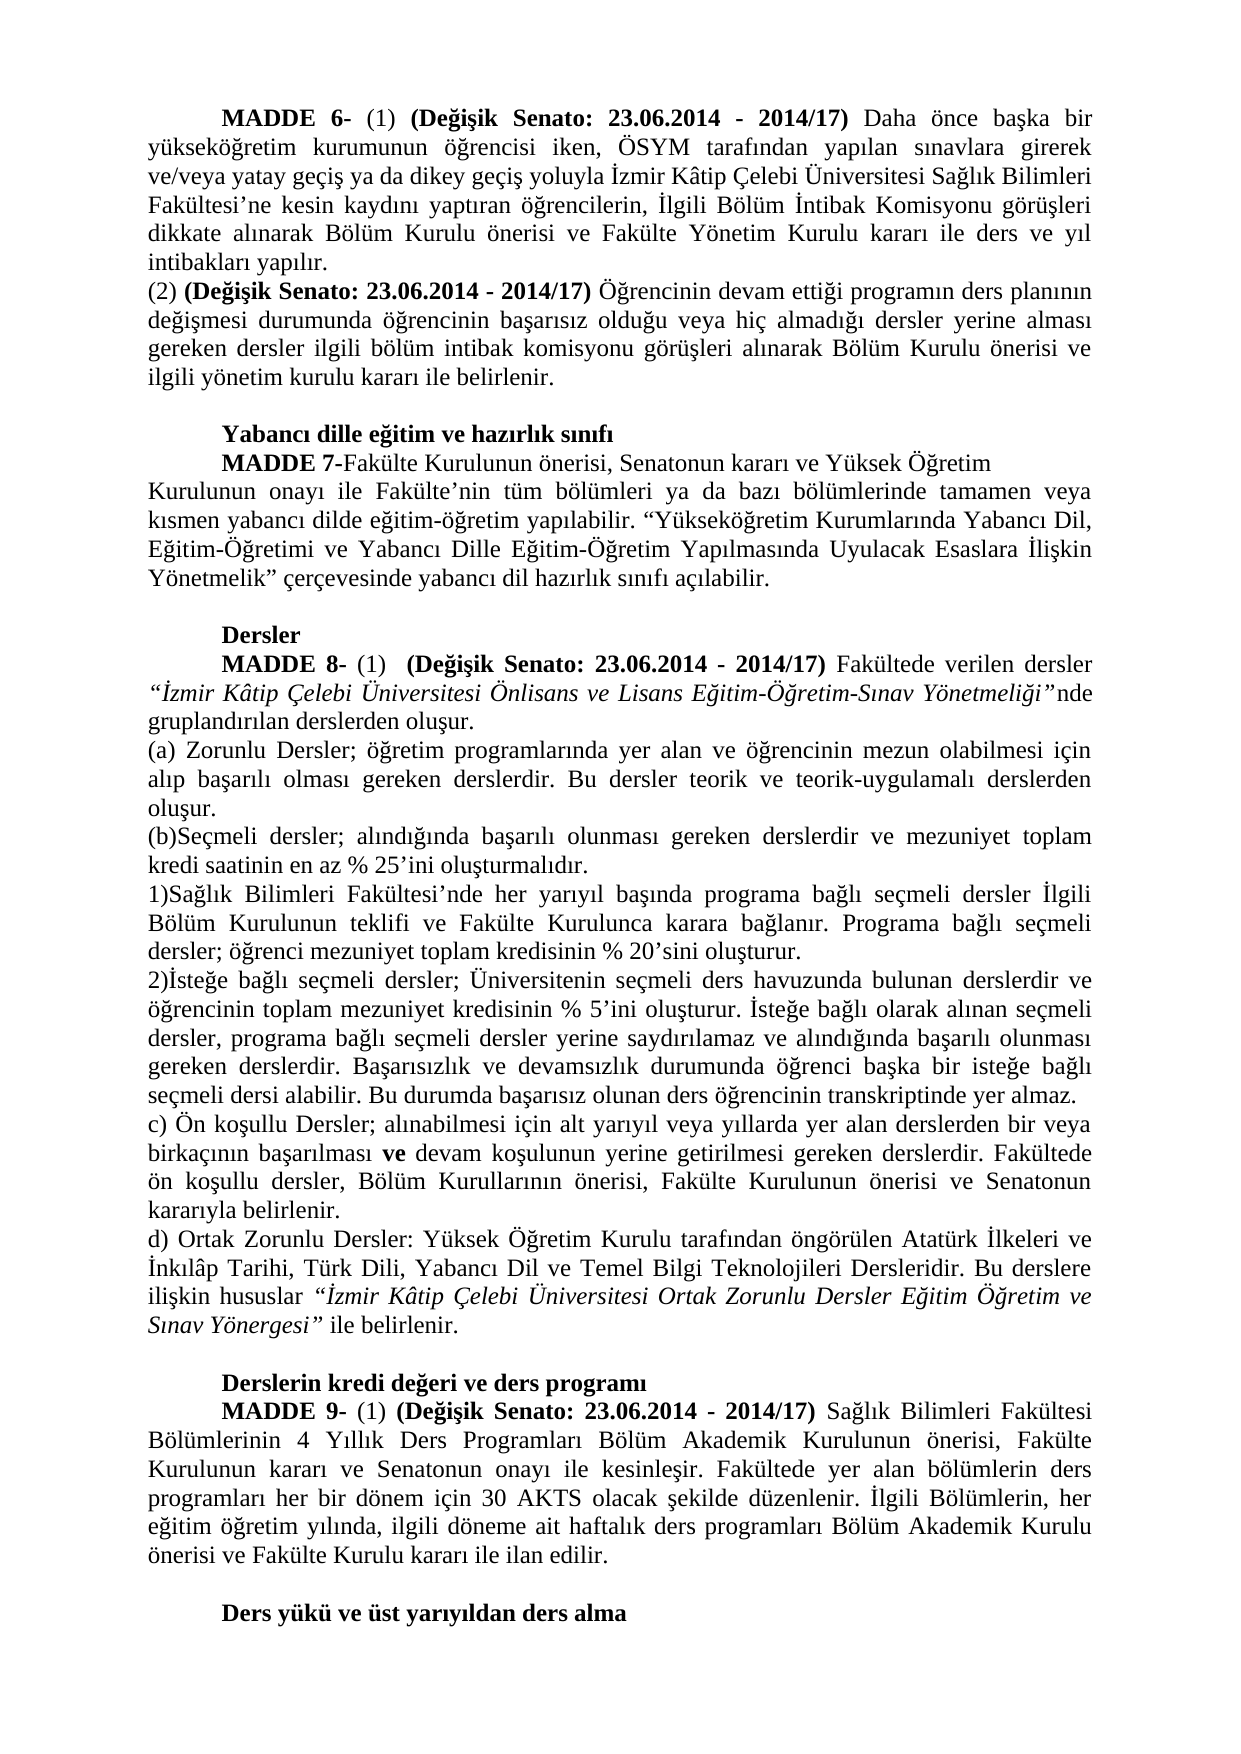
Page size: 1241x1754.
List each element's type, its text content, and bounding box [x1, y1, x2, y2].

text MADDE 6- (1) (Değişik Senato: 23.06.2014 - 2014/17) Daha önce başka bir yükseköğretim kurumunun öğrencisi iken, ÖSYM tarafından yapılan sınavlara girerek ve/veya yatay geçiş ya da dikey geçiş yoluyla İzmir Kâtip Çelebi Üniversitesi Sağlık Bilimleri Fakültesi’ne kesin kaydını yaptıran öğrencilerin, İlgili Bölüm İntibak Komisyonu görüşleri dikkate alınarak Bölüm Kurulu önerisi ve Fakülte Yönetim Kurulu kararı ile ders ve yıl intibakları yapılır. [148, 103, 1093, 276]
text Dersler [148, 620, 1093, 649]
text MADDE 8- (1) (Değişik Senato: 23.06.2014 - 2014/17) Fakültede verilen dersler “İzmir Kâtip Çelebi Üniversitesi Önlisans ve Lisans Eğitim-Öğretim-Sınav Yönetmeliği”nde gruplandırılan derslerden oluşur. [148, 649, 1093, 735]
text Kurulunun onayı ile Fakülte’nin tüm bölümleri ya da bazı bölümlerinde tamamen veya kısmen yabancı dilde eğitim-öğretim yapılabilir. “Yükseköğretim Kurumlarında Yabancı Dil, Eğitim-Öğretimi ve Yabancı Dille Eğitim-Öğretim Yapılmasında Uyulacak Esaslara İlişkin Yönetmelik” çerçevesinde yabancı dil hazırlık sınıfı açılabilir. [148, 476, 1093, 591]
text (b)Seçmeli dersler; alındığında başarılı olunması gereken derslerdir ve mezuniyet toplam kredi saatinin en az % 25’ini oluşturmalıdır. [148, 821, 1093, 879]
text 1)Sağlık Bilimleri Fakültesi’nde her yarıyıl başında programa bağlı seçmeli dersler İlgili Bölüm Kurulunun teklifi ve Fakülte Kurulunca karara bağlanır. Programa bağlı seçmeli dersler; öğrenci mezuniyet toplam kredisinin % 20’sini oluşturur. [148, 879, 1093, 965]
text MADDE 9- (1) (Değişik Senato: 23.06.2014 - 2014/17) Sağlık Bilimleri Fakültesi Bölümlerinin 4 Yıllık Ders Programları Bölüm Akademik Kurulunun önerisi, Fakülte Kurulunun kararı ve Senatonun onayı ile kesinleşir. Fakültede yer alan bölümlerin ders programları her bir dönem için 30 AKTS olacak şekilde düzenlenir. İlgili Bölümlerin, her eğitim öğretim yılında, ilgili döneme ait haftalık ders programları Bölüm Akademik Kurulu önerisi ve Fakülte Kurulu kararı ile ilan edilir. [148, 1396, 1093, 1569]
text (2) (Değişik Senato: 23.06.2014 - 2014/17) Öğrencinin devam ettiği programın ders planının değişmesi durumunda öğrencinin başarısız olduğu veya hiç almadığı dersler yerine alması gereken dersler ilgili bölüm intibak komisyonu görüşleri alınarak Bölüm Kurulu önerisi ve ilgili yönetim kurulu kararı ile belirlenir. [148, 276, 1093, 391]
text MADDE 7-Fakülte Kurulunun önerisi, Senatonun kararı ve Yüksek Öğretim [148, 448, 1093, 476]
text Derslerin kredi değeri ve ders programı [148, 1368, 1093, 1396]
text Ders yükü ve üst yarıyıldan ders alma [148, 1598, 1093, 1626]
text c) Ön koşullu Dersler; alınabilmesi için alt yarıyıl veya yıllarda yer alan derslerden bir veya birkaçının başarılması ve devam koşulunun yerine getirilmesi gereken derslerdir. Fakültede ön koşullu dersler, Bölüm Kurullarının önerisi, Fakülte Kurulunun önerisi ve Senatonun kararıyla belirlenir. [148, 1109, 1093, 1224]
text d) Ortak Zorunlu Dersler: Yüksek Öğretim Kurulu tarafından öngörülen Atatürk İlkeleri ve İnkılâp Tarihi, Türk Dili, Yabancı Dil ve Temel Bilgi Teknolojileri Dersleridir. Bu derslere ilişkin hususlar “İzmir Kâtip Çelebi Üniversitesi Ortak Zorunlu Dersler Eğitim Öğretim ve Sınav Yönergesi” ile belirlenir. [148, 1224, 1093, 1339]
text Yabancı dille eğitim ve hazırlık sınıfı [148, 419, 1093, 448]
text (a) Zorunlu Dersler; öğretim programlarında yer alan ve öğrencinin mezun olabilmesi için alıp başarılı olması gereken derslerdir. Bu dersler teorik ve teorik-uygulamalı derslerden oluşur. [148, 735, 1093, 821]
text 2)İsteğe bağlı seçmeli dersler; Üniversitenin seçmeli ders havuzunda bulunan derslerdir ve öğrencinin toplam mezuniyet kredisinin % 5’ini oluşturur. İsteğe bağlı olarak alınan seçmeli dersler, programa bağlı seçmeli dersler yerine saydırılamaz ve alındığında başarılı olunması gereken derslerdir. Başarısızlık ve devamsızlık durumunda öğrenci başka bir isteğe bağlı seçmeli dersi alabilir. Bu durumda başarısız olunan ders öğrencinin transkriptinde yer almaz. [148, 965, 1093, 1109]
